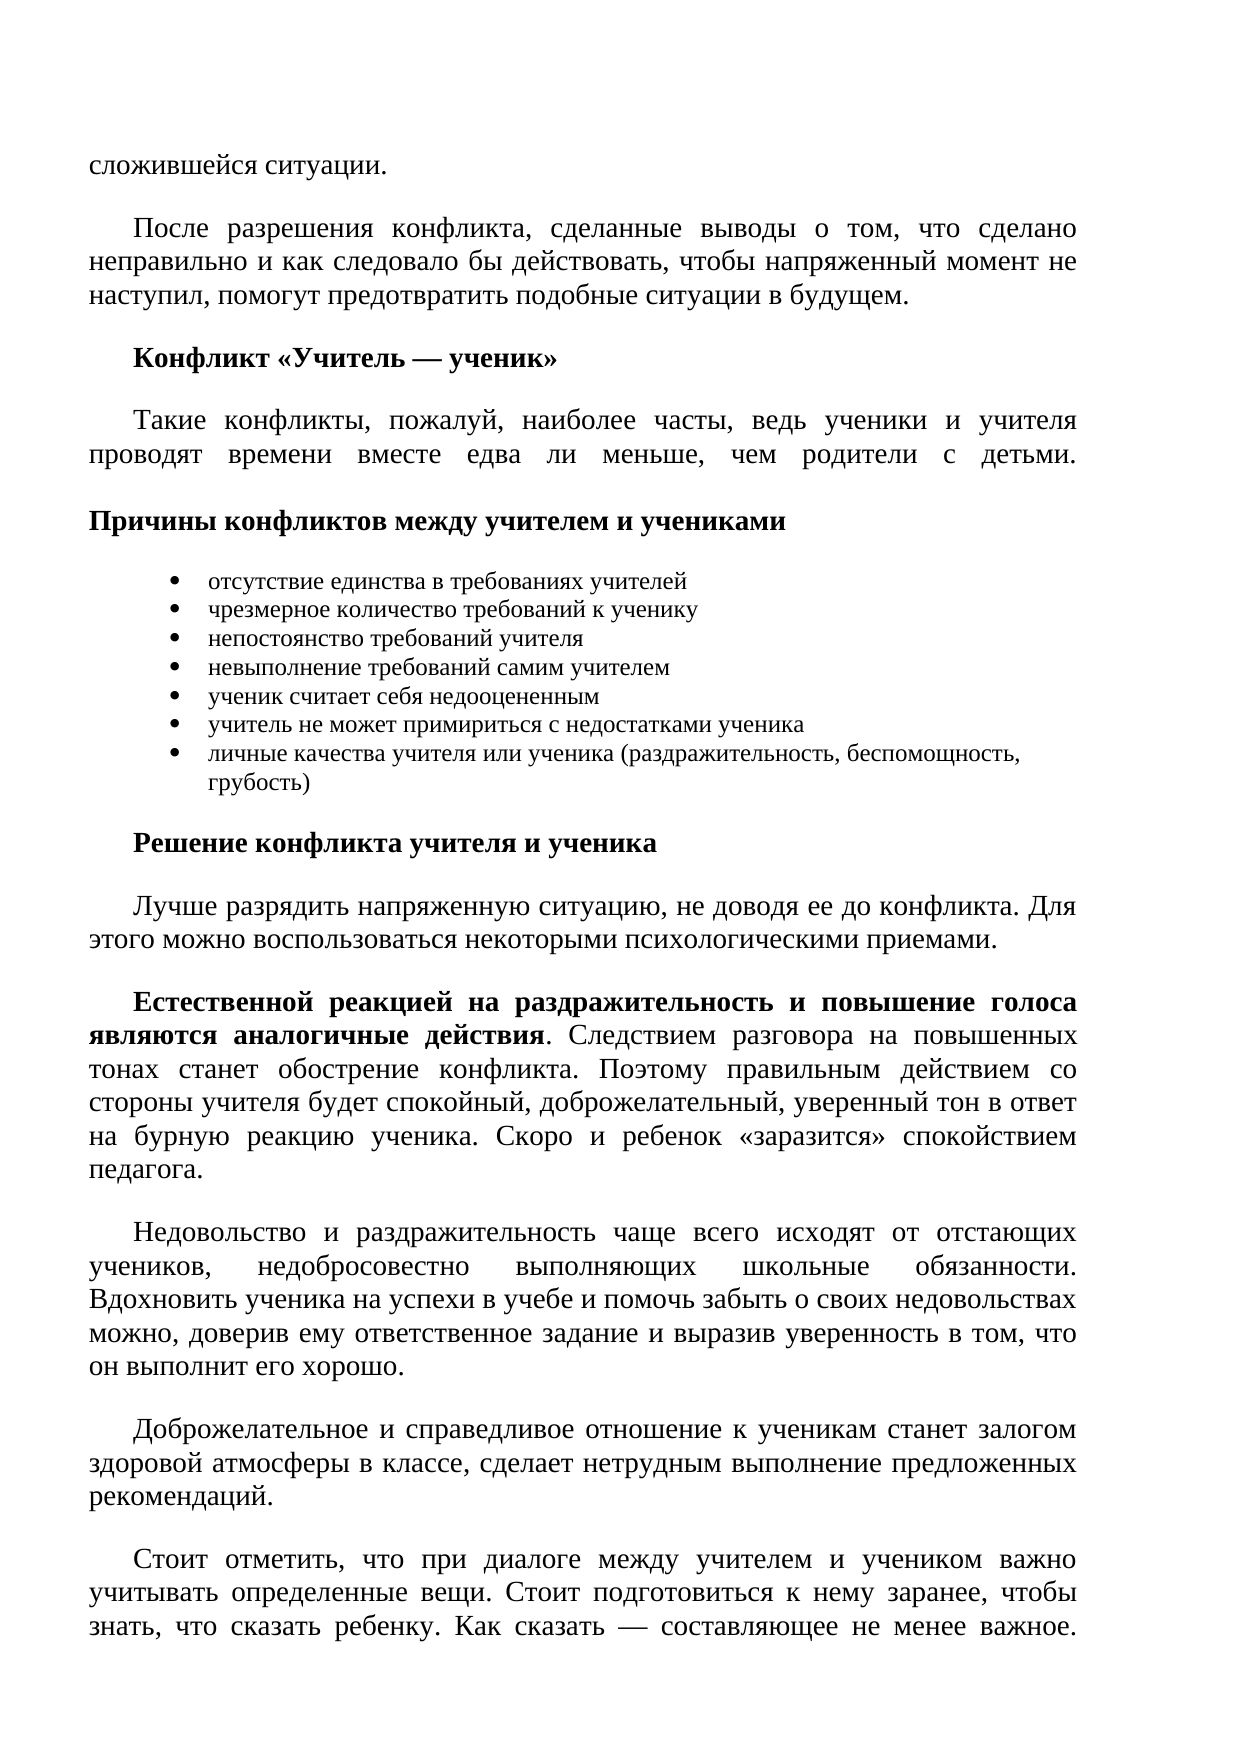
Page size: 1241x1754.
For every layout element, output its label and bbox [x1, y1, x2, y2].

table_header [89, 118, 1078, 1642]
